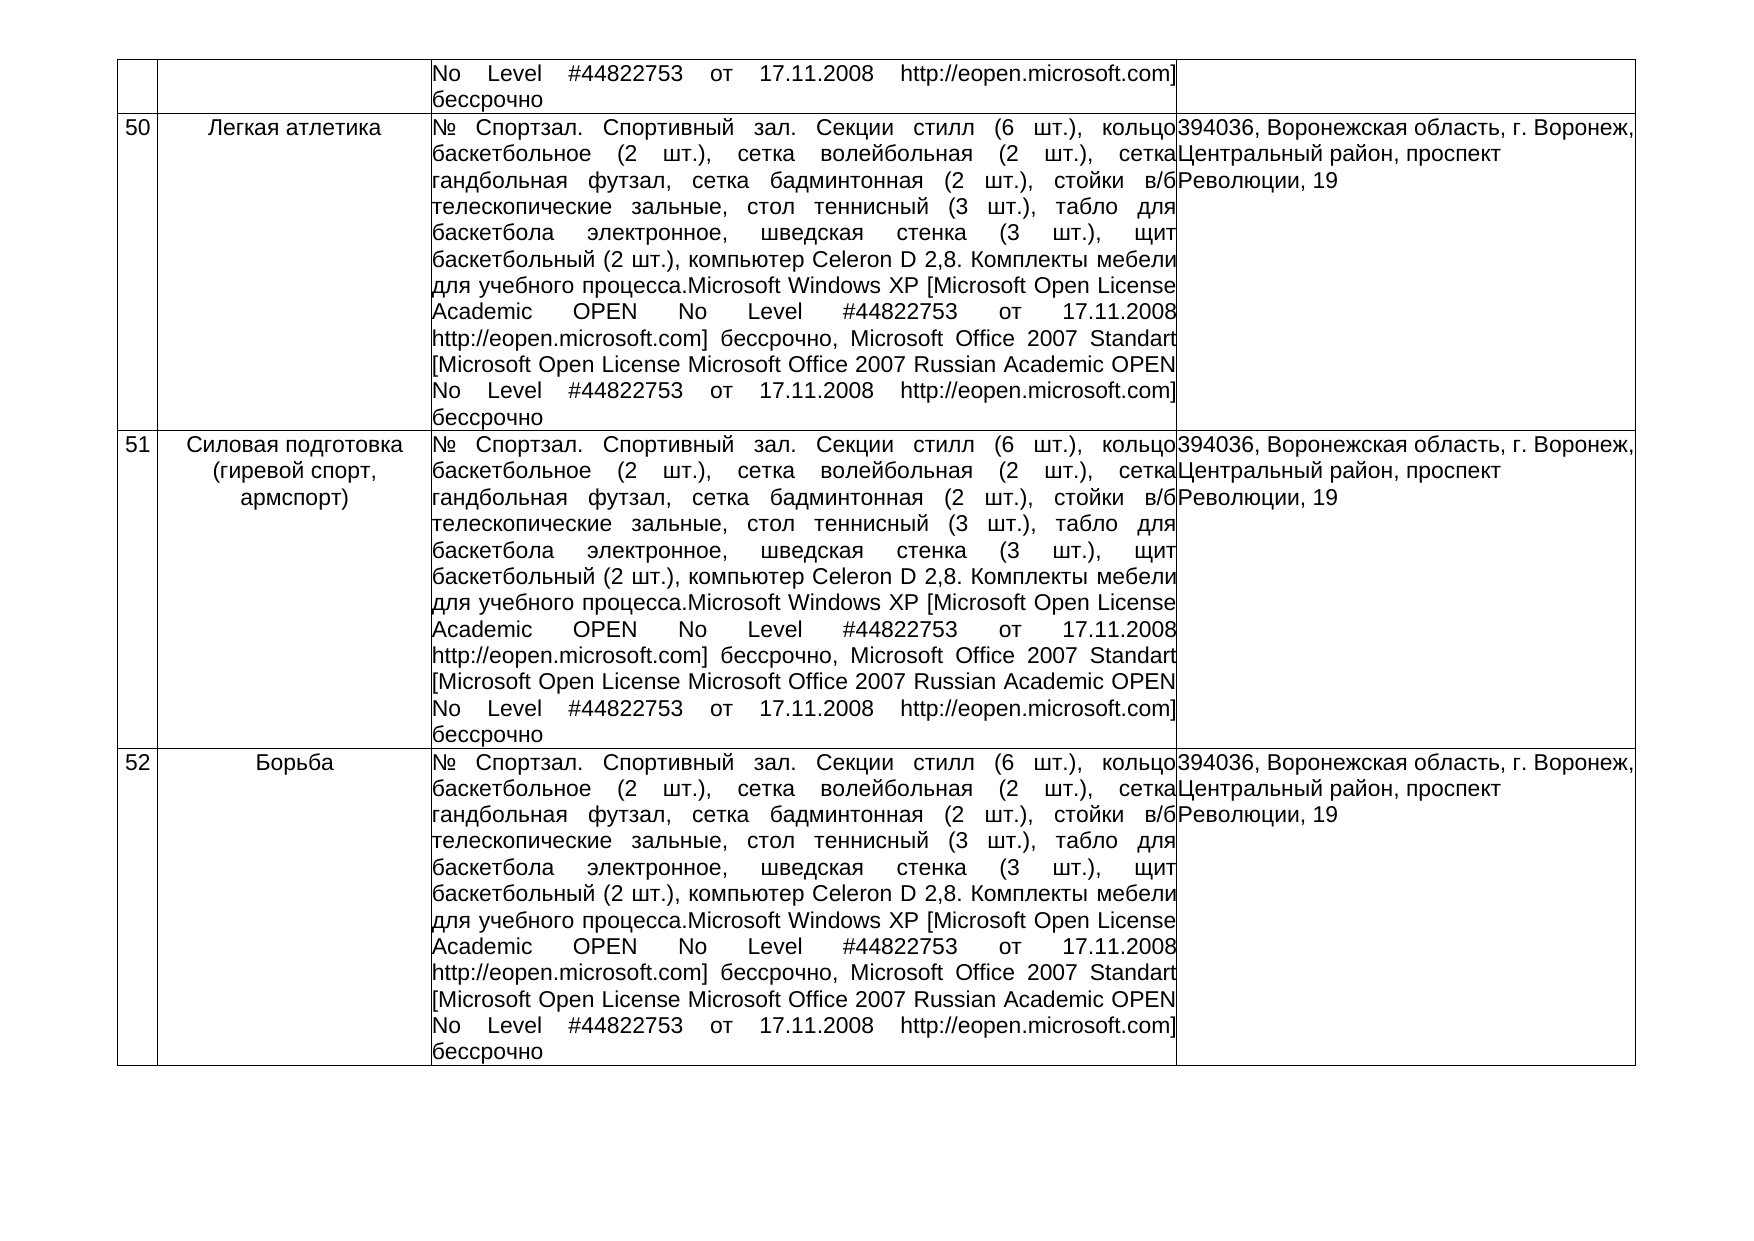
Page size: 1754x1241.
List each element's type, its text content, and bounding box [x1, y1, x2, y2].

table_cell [432, 60, 1176, 113]
table_cell 394036, Воронежская область, г. Воронеж, Центральный район, проспект Революции, 19 [1177, 114, 1635, 430]
table_cell 49 [118, 60, 157, 113]
table_cell Легкая атлетика [158, 114, 431, 430]
table_cell Силовая подготовка (гиревой спорт, армспорт) [158, 431, 431, 747]
table_cell 50 [118, 114, 157, 430]
table_cell Борьба [158, 749, 431, 1065]
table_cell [158, 60, 431, 113]
table_cell 51 [118, 431, 157, 747]
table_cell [1177, 749, 1635, 1065]
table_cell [1177, 60, 1635, 113]
table_cell 52 [118, 749, 157, 1065]
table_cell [432, 749, 1176, 1065]
table_cell 394036, Воронежская область, г. Воронеж, Центральный район, проспект Революции, 19 [1177, 431, 1635, 747]
